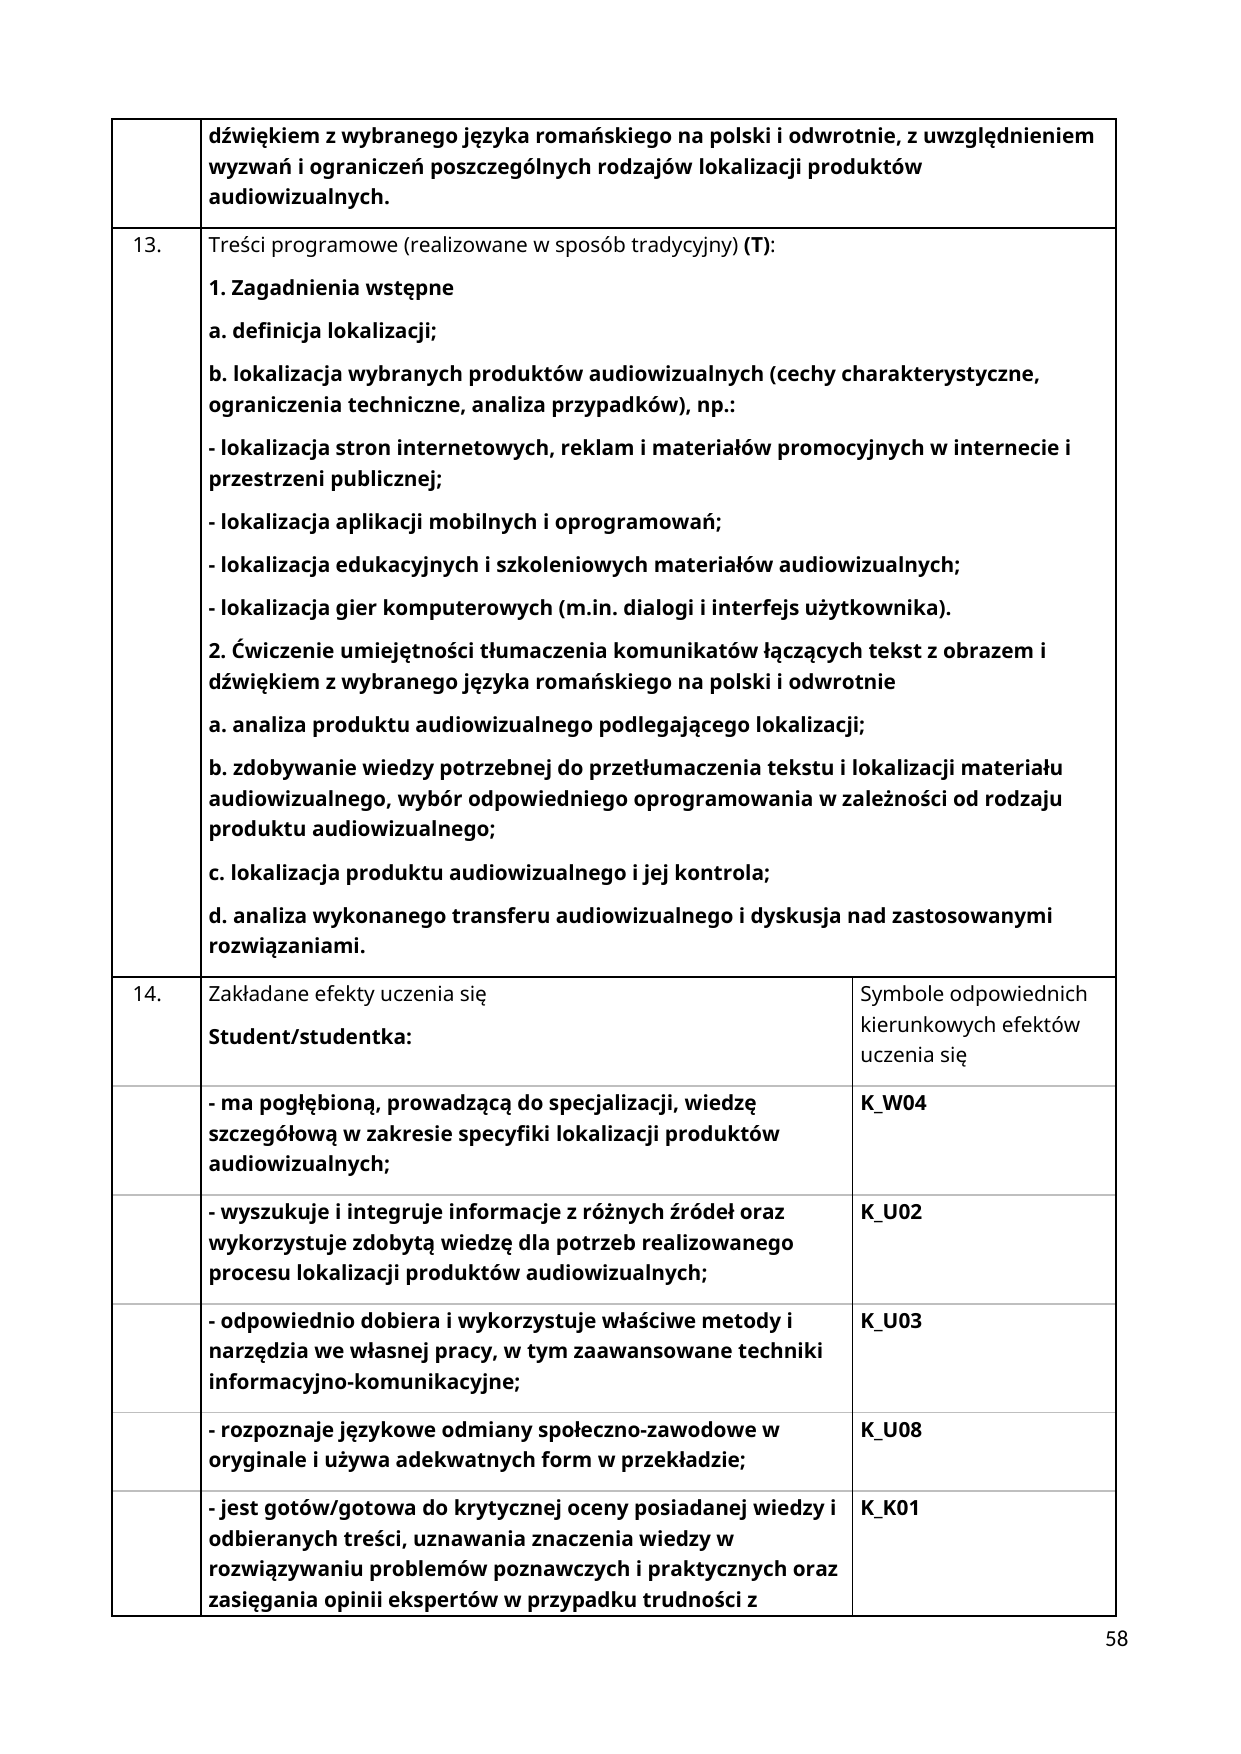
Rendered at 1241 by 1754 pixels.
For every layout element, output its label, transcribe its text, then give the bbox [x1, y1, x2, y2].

table_cell [113, 1492, 200, 1615]
table_cell - odpowiednio dobiera i wykorzystuje właściwe metody i narzędzia we własnej pracy, w tym zaawansowane techniki informacyjno-komunikacyjne; [202, 1305, 852, 1412]
table_cell [113, 120, 200, 227]
table_cell K_U08 [853, 1413, 1115, 1490]
table_cell [113, 1305, 200, 1412]
table_cell [113, 1087, 200, 1194]
table_cell - wyszukuje i integruje informacje z różnych źródeł oraz wykorzystuje zdobytą wiedzę dla potrzeb realizowanego procesu lokalizacji produktów audiowizualnych; [202, 1196, 852, 1303]
table_cell [113, 1196, 200, 1303]
table_cell Symbole odpowiednich kierunkowych efektów uczenia się [853, 978, 1115, 1085]
table_cell [113, 229, 200, 976]
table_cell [202, 120, 1115, 227]
table_cell Treści programowe (realizowane w sposób tradycyjny) (T): 1. Zagadnienia wstępne a. definicja lokalizacji; b. lokalizacja wybranych produktów audiowizualnych (cechy charakterystyczne, ograniczenia techniczne, analiza przypadków), np.: - lokalizacja stron internetowych, reklam i materiałów promocyjnych w internecie i przestrzeni publicznej; - lokalizacja aplikacji mobilnych i oprogramowań; - lokalizacja edukacyjnych i szkoleniowych materiałów audiowizualnych; - lokalizacja gier komputerowych (m.in. dialogi i interfejs użytkownika). 2. Ćwiczenie umiejętności tłumaczenia komunikatów łączących tekst z obrazem i dźwiękiem z wybranego języka romańskiego na polski i odwrotnie a. analiza produktu audiowizualnego podlegającego lokalizacji; b. zdobywanie wiedzy potrzebnej do przetłumaczenia tekstu i lokalizacji materiału audiowizualnego, wybór odpowiedniego oprogramowania w zależności od rodzaju produktu audiowizualnego; c. lokalizacja produktu audiowizualnego i jej kontrola; d. analiza wykonanego transferu audiowizualnego i dyskusja nad zastosowanymi rozwiązaniami. [202, 229, 1115, 976]
table_cell K_K01 [853, 1492, 1115, 1615]
table_cell - ma pogłębioną, prowadzącą do specjalizacji, wiedzę szczegółową w zakresie specyfiki lokalizacji produktów audiowizualnych; [202, 1087, 852, 1194]
table_cell K_U02 [853, 1196, 1115, 1303]
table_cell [202, 1492, 852, 1615]
table_cell Zakładane efekty uczenia się Student/studentka: [202, 978, 852, 1085]
table_cell - rozpoznaje językowe odmiany społeczno-zawodowe w oryginale i używa adekwatnych form w przekładzie; [202, 1413, 852, 1490]
table_cell K_U03 [853, 1305, 1115, 1412]
table_cell [113, 1413, 200, 1490]
table_cell K_W04 [853, 1087, 1115, 1194]
table_cell [113, 978, 200, 1085]
